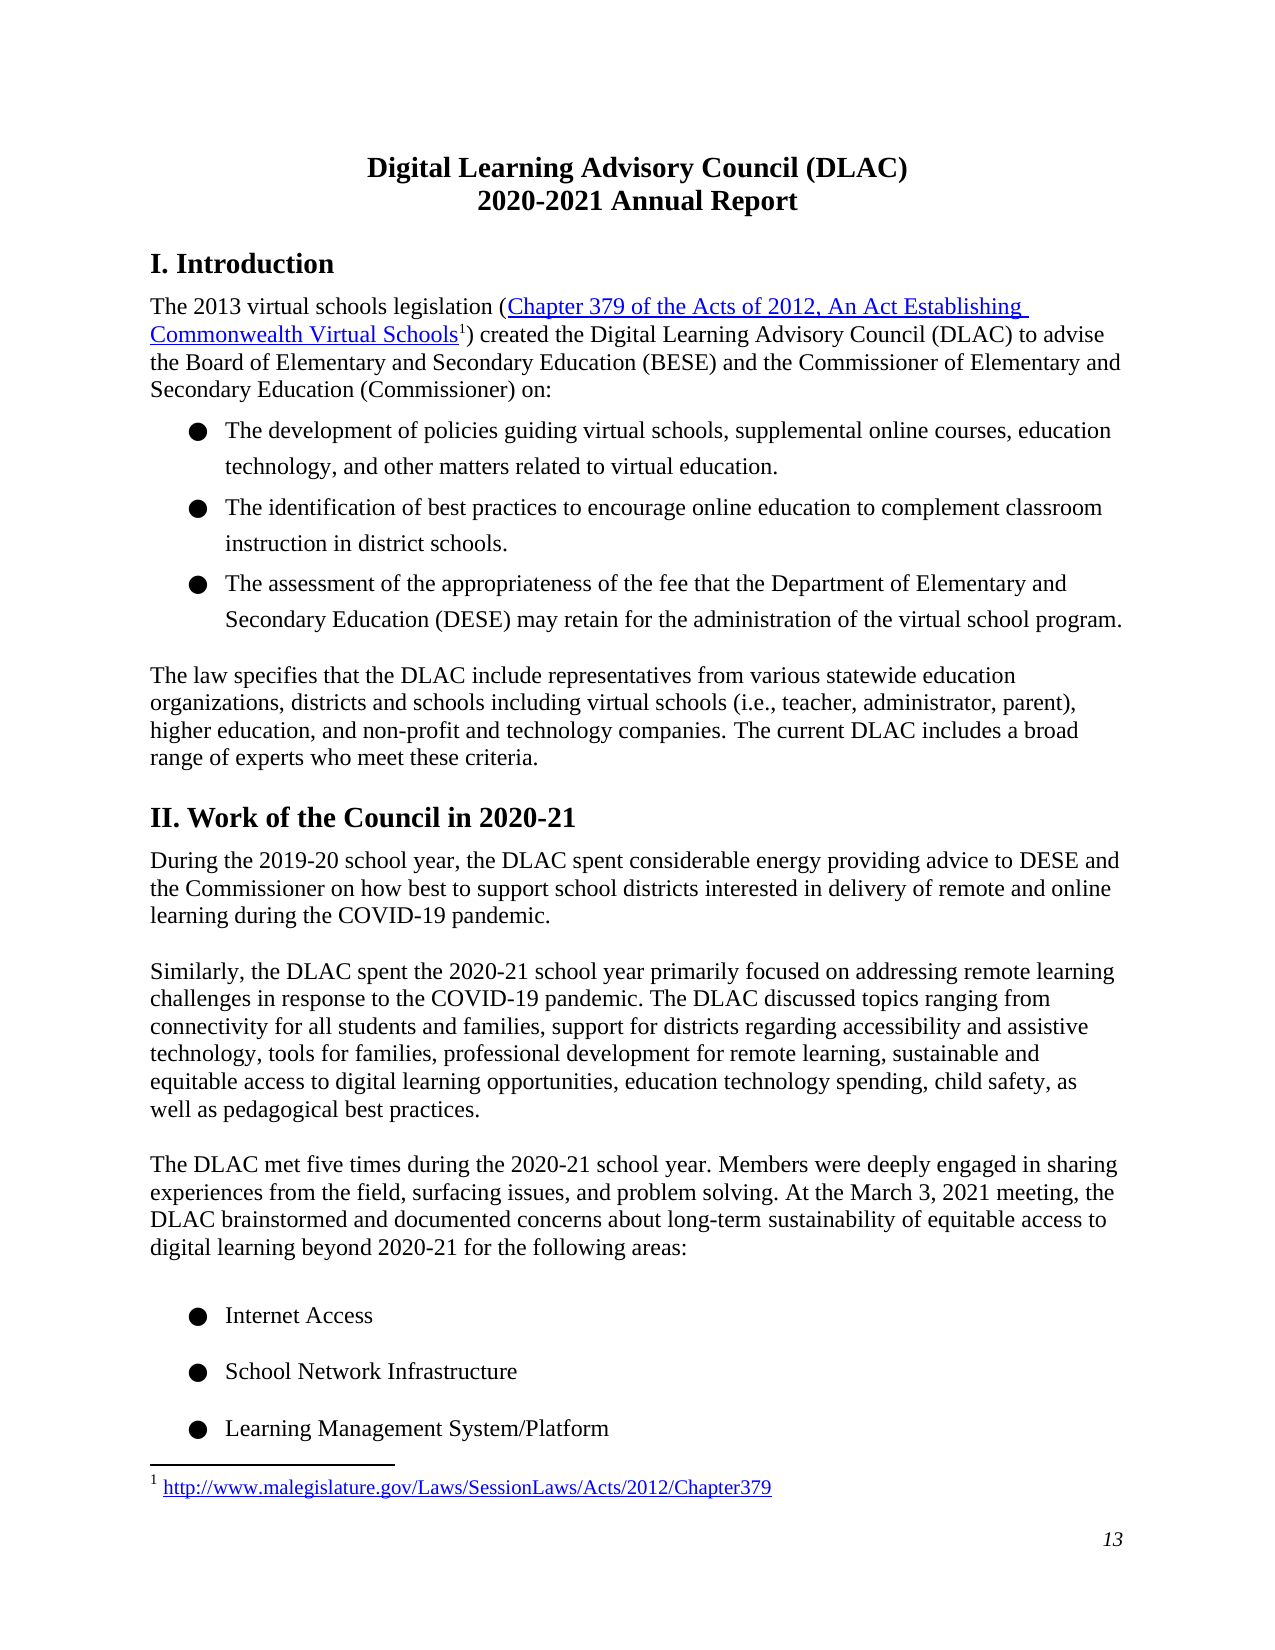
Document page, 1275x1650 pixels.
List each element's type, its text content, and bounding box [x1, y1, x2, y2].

subtitle II. Work of the Council in 2020-21 [150, 800, 1125, 834]
list School Network Infrastructure [187, 1344, 1125, 1393]
list Internet Access [187, 1288, 1125, 1337]
text Digital Learning Advisory Council (DLAC) [150, 150, 1125, 183]
list The assessment of the appropriateness of the fee that the Department of Elementary and Secondary Education (DESE) may retain for the administration of the virtual school program. [187, 556, 1125, 633]
text The DLAC met five times during the 2020-21 school year. Members were deeply engaged in sharing experiences from the field, surfacing issues, and problem solving. At the March 3, 2021 meeting, the DLAC brainstormed and documented concerns about long-term sustainability of equitable access to digital learning beyond 2020-21 for the following areas: [150, 1150, 1125, 1260]
list Learning Management System/Platform [187, 1401, 1125, 1450]
list The identification of best practices to encourage online education to complement classroom instruction in district schools. [187, 479, 1125, 556]
text The law specifies that the DLAC include representatives from various statewide education organizations, districts and schools including virtual schools (i.e., teacher, administrator, parent), higher education, and non-profit and technology companies. The current DLAC includes a broad range of experts who meet these criteria. [150, 661, 1125, 771]
text Similarly, the DLAC spent the 2020-21 school year primarily focused on addressing remote learning challenges in response to the COVID-19 pandemic. The DLAC discussed topics ranging from connectivity for all students and families, support for districts regarding accessibility and assistive technology, tools for families, professional development for remote learning, sustainable and equitable access to digital learning opportunities, education technology spending, child safety, as well as pedagogical best practices. [150, 957, 1125, 1122]
text 2020-2021 Annual Report [150, 183, 1125, 217]
list The development of policies guiding virtual schools, supplemental online courses, education technology, and other matters related to virtual education. [187, 403, 1125, 479]
text During the 2019-20 school year, the DLAC spent considerable energy providing advice to DESE and the Commissioner on how best to support school districts interested in delivery of remote and online learning during the COVID-19 pandemic. [150, 846, 1125, 929]
subtitle I. Introduction [150, 246, 1125, 280]
text The 2013 virtual schools legislation (Chapter 379 of the Acts of 2012, An Act Establishing Commonwealth Virtual Schools) created the Digital Learning Advisory Council (DLAC) to advise the Board of Elementary and Secondary Education (BESE) and the Commissioner of Elementary and Secondary Education (Commissioner) on: [150, 292, 1125, 403]
